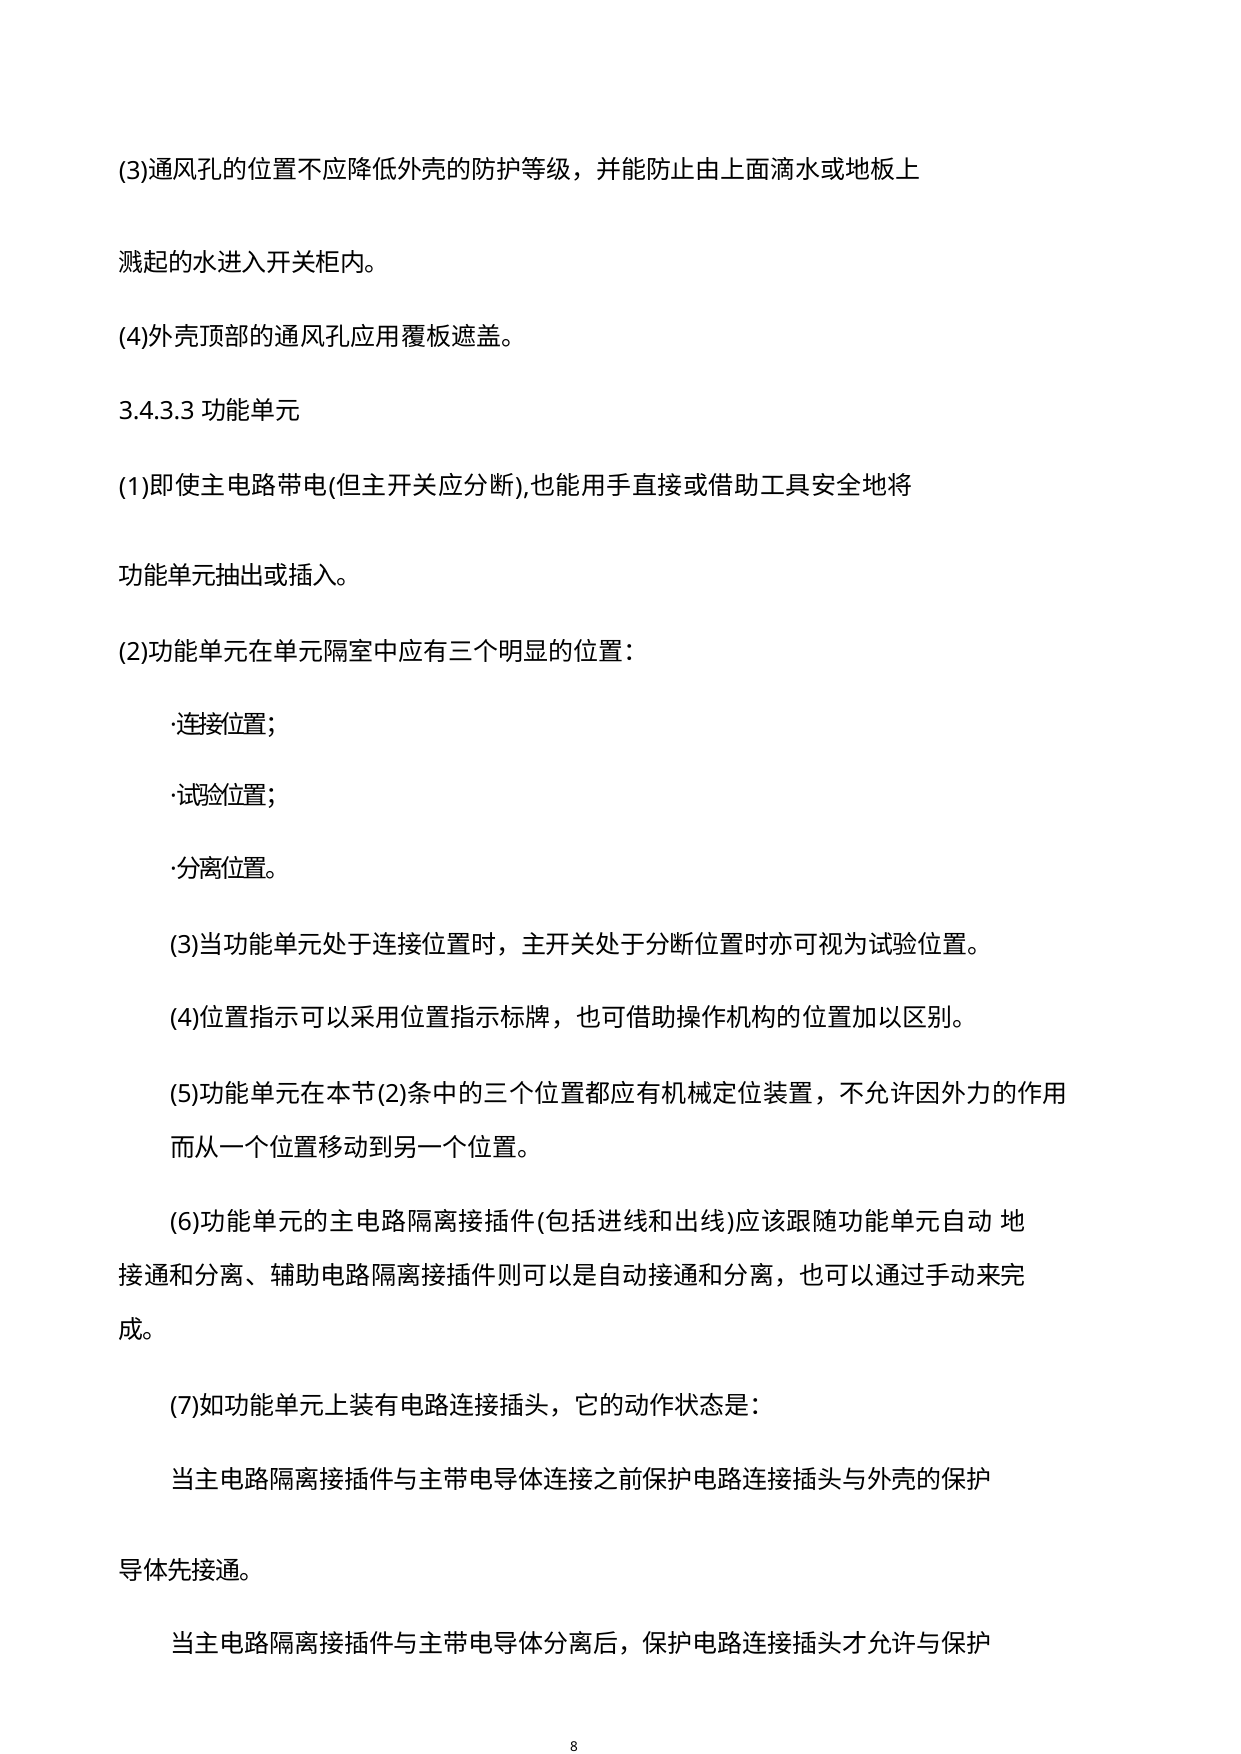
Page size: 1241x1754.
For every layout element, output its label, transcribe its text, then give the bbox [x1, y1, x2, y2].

text (4)外壳顶部的通风孔应用覆板遮盖。 [119, 316, 1069, 352]
text ·分离位置。 [170, 849, 1069, 885]
text (5)功能单元在本节(2)条中的三个位置都应有机械定位装置，不允许因外力的作用而从一个位置移动到另一个位置。 [170, 1073, 1069, 1164]
text (6)功能单元的主电路隔离接插件(包括进线和出线)应该跟随功能单元自动 地接通和分离、辅助电路隔离接插件则可以是自动接通和分离，也可以通过手动来完成。 [119, 1201, 1025, 1346]
text (7)如功能单元上装有电路连接插头，它的动作状态是： [170, 1386, 1069, 1422]
text (2)功能单元在单元隔室中应有三个明显的位置： [119, 631, 1069, 668]
text ·连接位置； [170, 704, 1069, 740]
text 溅起的水进入开关柜内。 [119, 242, 1069, 278]
text (3)通风孔的位置不应降低外壳的防护等级，并能防止由上面滴水或地板上 [119, 149, 1068, 211]
text 功能单元抽出或插入。 [119, 556, 1069, 592]
text (1)即使主电路带电(但主开关应分断),也能用手直接或借助工具安全地将 [119, 465, 1069, 526]
text (3)当功能单元处于连接位置时，主开关处于分断位置时亦可视为试验位置。 [170, 924, 1069, 960]
text 导体先接通。 [119, 1550, 1069, 1586]
text 3.4.3.3 功能单元 [119, 391, 1069, 427]
text 当主电路隔离接插件与主带电导体连接之前保护电路连接插头与外壳的保护 [170, 1459, 1069, 1520]
text ·试验位置； [170, 775, 1069, 812]
text (4)位置指示可以采用位置指示标牌，也可借助操作机构的位置加以区别。 [170, 998, 1069, 1034]
text 当主电路隔离接插件与主带电导体分离后，保护电路连接插头才允许与保护 [170, 1624, 1069, 1686]
